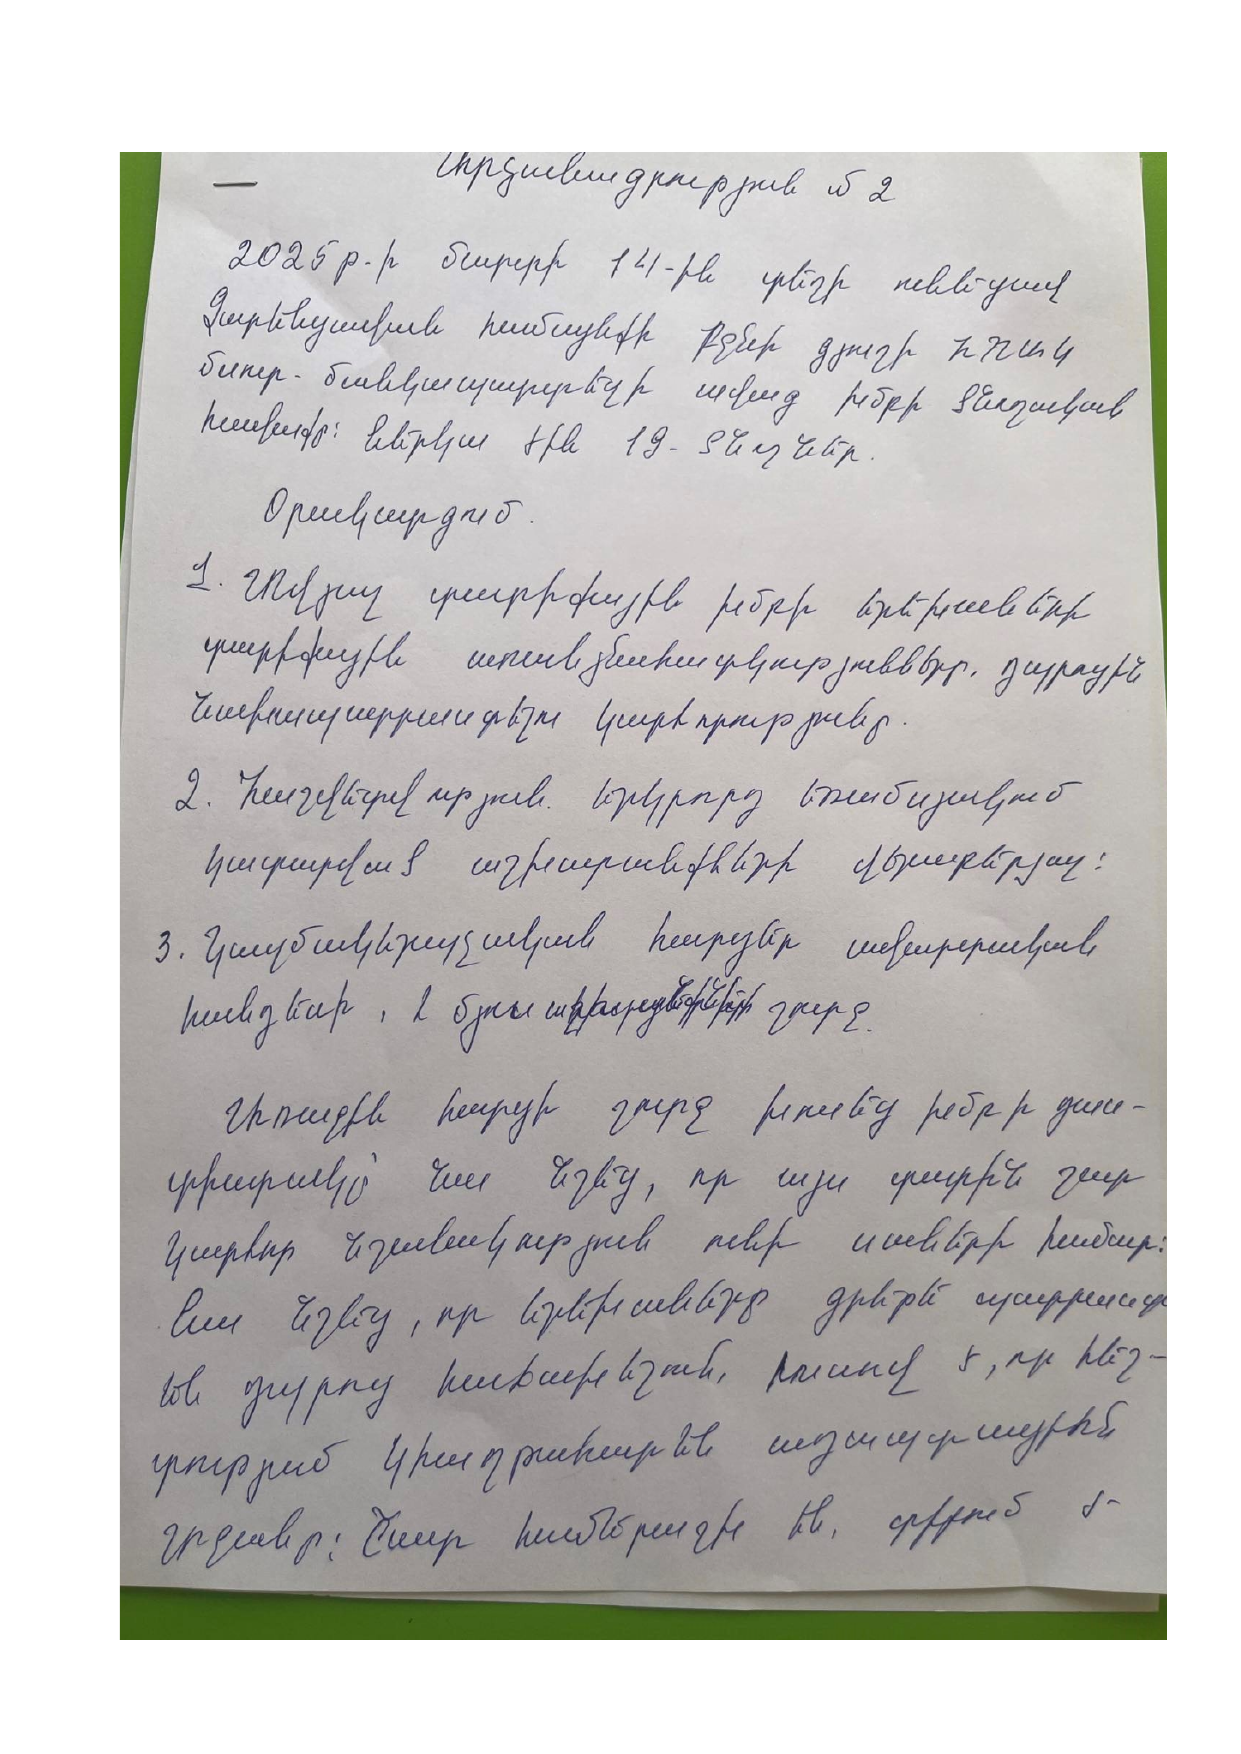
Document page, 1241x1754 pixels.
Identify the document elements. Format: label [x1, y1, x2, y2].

picture [119, 153, 1167, 1638]
